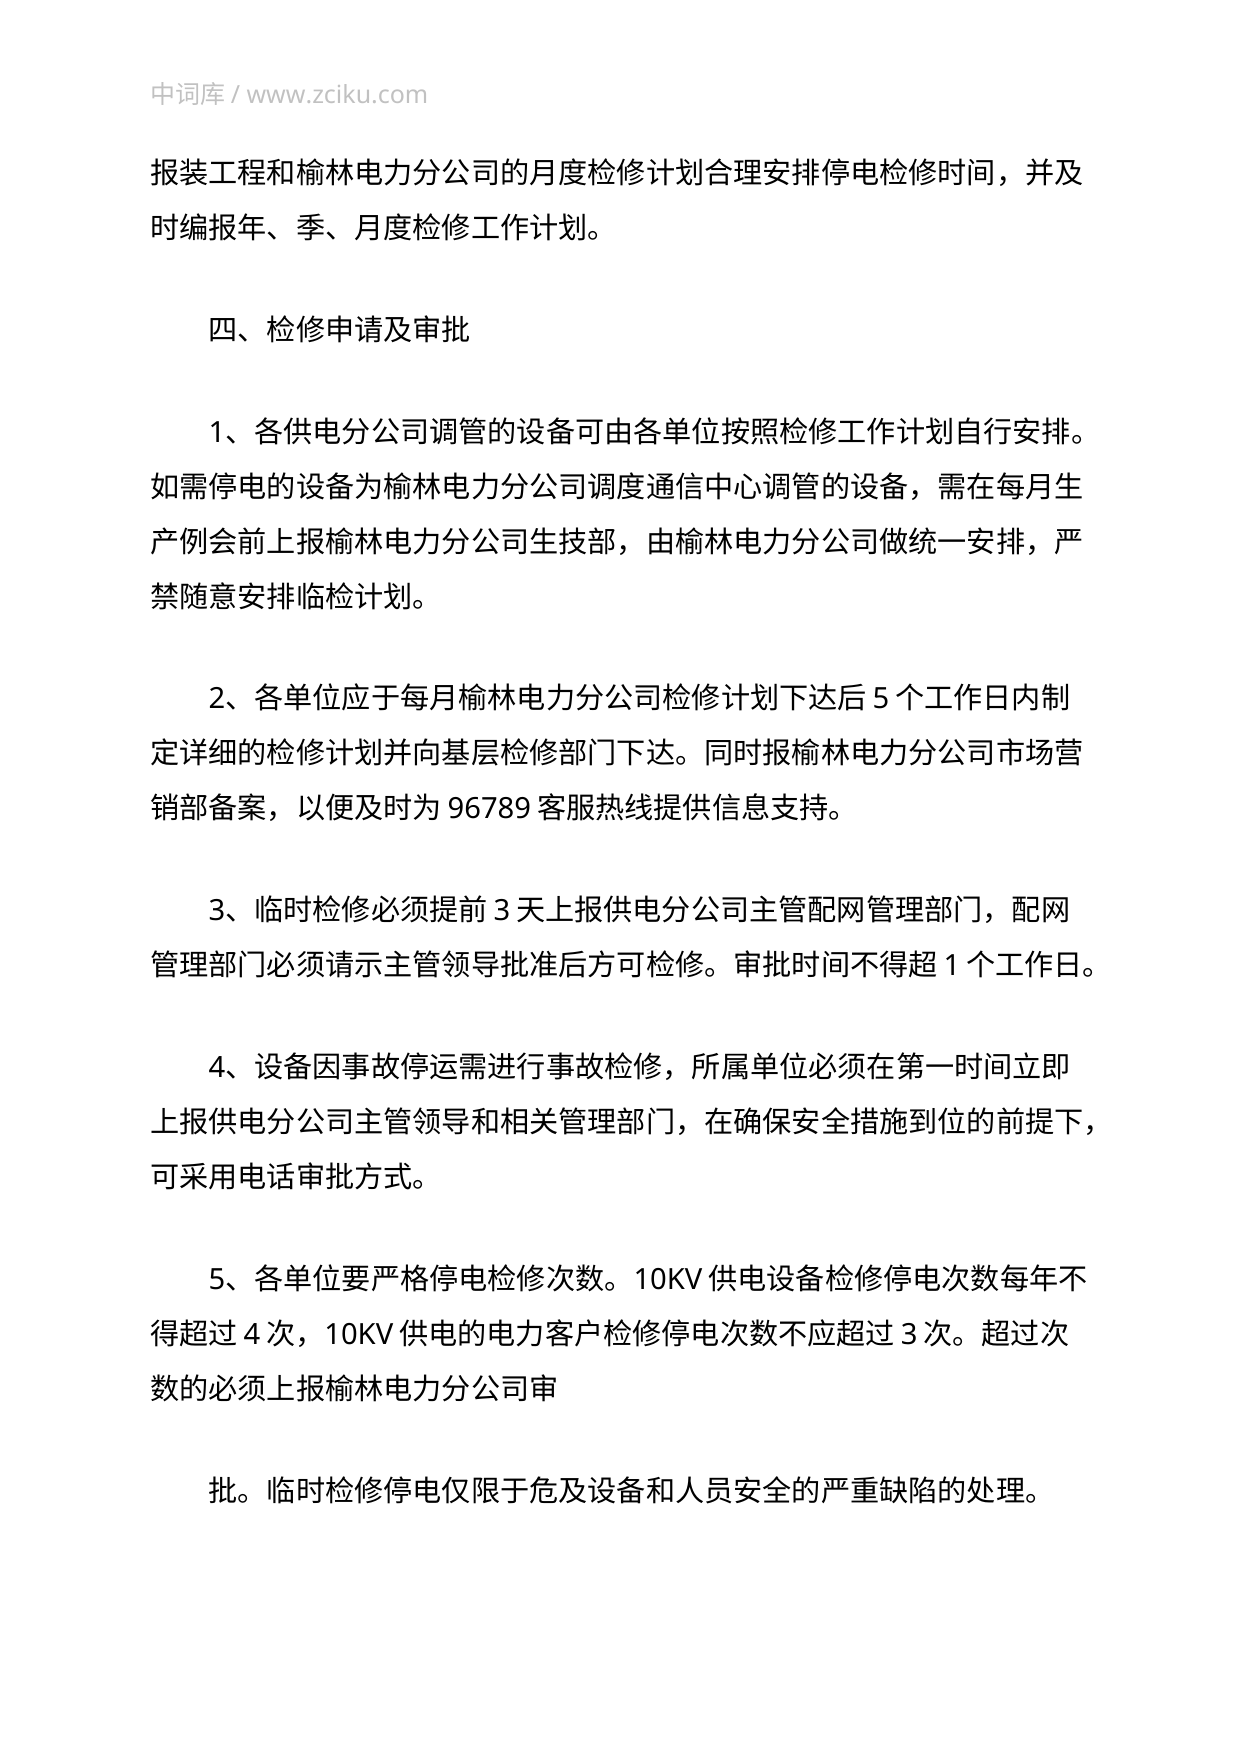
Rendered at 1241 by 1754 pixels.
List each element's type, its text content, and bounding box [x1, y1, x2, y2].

text 4、设备因事故停运需进行事故检修，所属单位必须在第一时间立即上报供电分公司主管领导和相关管理部门，在确保安全措施到位的前提下，可采用电话审批方式。 [150, 1044, 1090, 1196]
text 3、临时检修必须提前3天上报供电分公司主管配网管理部门，配网管理部门必须请示主管领导批准后方可检修。审批时间不得超1个工作日。 [150, 887, 1090, 984]
text 1、各供电分公司调管的设备可由各单位按照检修工作计划自行安排。如需停电的设备为榆林电力分公司调度通信中心调管的设备，需在每月生产例会前上报榆林电力分公司生技部，由榆林电力分公司做统一安排，严禁随意安排临检计划。 [150, 408, 1090, 616]
text 5、各单位要严格停电检修次数。10KV供电设备检修停电次数每年不得超过4次，10KV供电的电力客户检修停电次数不应超过3次。超过次数的必须上报榆林电力分公司审 [150, 1256, 1090, 1408]
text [150, 150, 1090, 247]
text 批。临时检修停电仅限于危及设备和人员安全的严重缺陷的处理。 [150, 1467, 1090, 1509]
text 2、各单位应于每月榆林电力分公司检修计划下达后5个工作日内制定详细的检修计划并向基层检修部门下达。同时报榆林电力分公司市场营销部备案，以便及时为96789客服热线提供信息支持。 [150, 675, 1090, 827]
text 四、检修申请及审批 [150, 307, 1090, 349]
